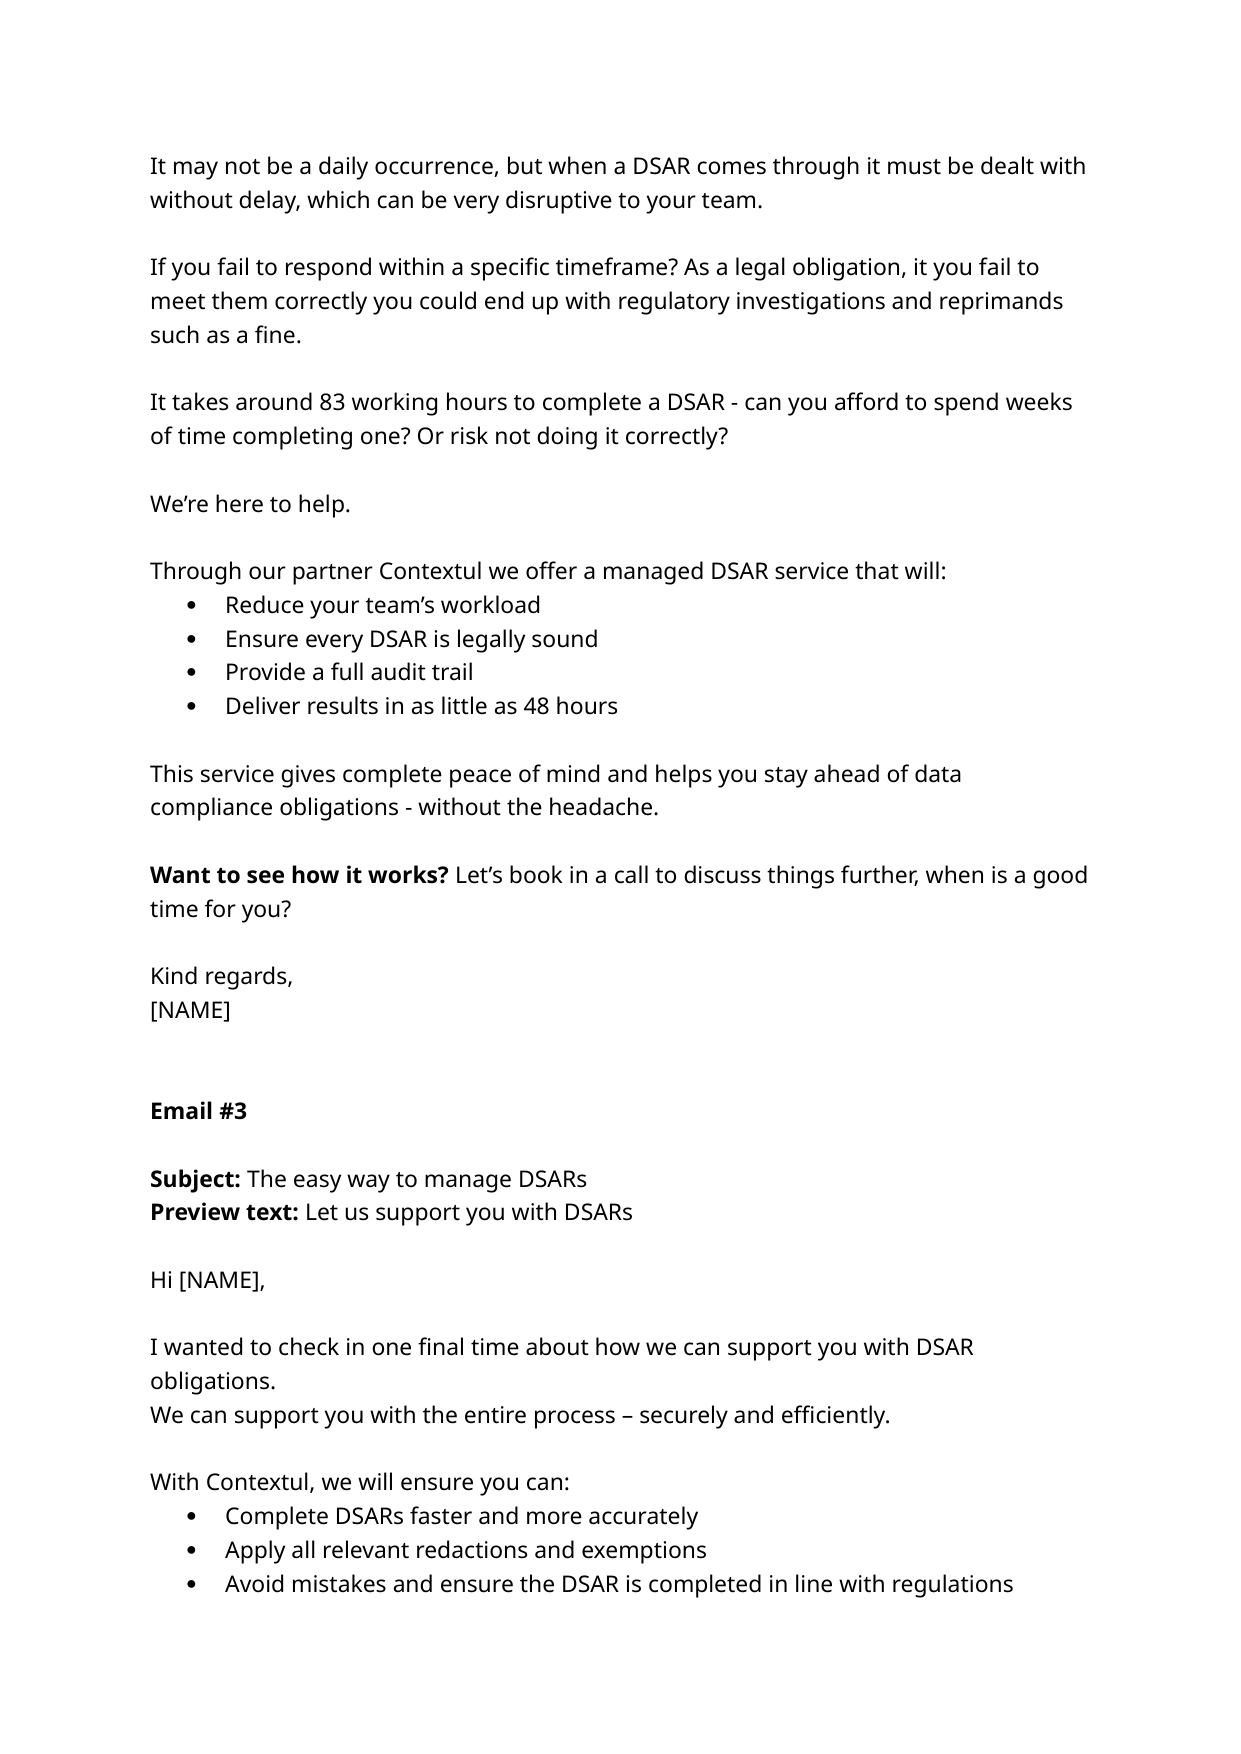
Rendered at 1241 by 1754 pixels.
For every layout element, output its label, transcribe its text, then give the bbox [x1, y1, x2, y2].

text I wanted to check in one final time about how we can support you with DSAR obligations. [150, 1331, 1090, 1396]
list Provide a full audit trail [187, 656, 1090, 687]
text With Contextul, we will ensure you can: [150, 1466, 1090, 1497]
list Complete DSARs faster and more accurately [187, 1500, 1090, 1531]
list Ensure every DSAR is legally sound [187, 622, 1090, 654]
list Apply all relevant redactions and exemptions [187, 1534, 1090, 1565]
text Hi [NAME], [150, 1264, 1090, 1295]
text It takes around 83 working hours to complete a DSAR - can you afford to spend weeks of time completing one? Or risk not doing it correctly? [150, 386, 1090, 451]
text We can support you with the entire process – securely and efficiently. [150, 1399, 1090, 1430]
text We’re here to help. [150, 487, 1090, 519]
text This service gives complete peace of mind and helps you stay ahead of data compliance obligations - without the headache. [150, 757, 1090, 822]
text Email #3 [150, 1095, 1090, 1126]
text Subject: The easy way to manage DSARs Preview text: Let us support you with DSARs [150, 1162, 1090, 1227]
text If you fail to respond within a specific timeframe? As a legal obligation, it you fail to meet them correctly you could end up with regulatory investigations and reprimands such as a fine. [150, 251, 1090, 350]
text Kind regards, [NAME] [150, 960, 1090, 1025]
list Reduce your team’s workload [187, 589, 1090, 620]
text Through our partner Contextul we offer a managed DSAR service that will: [150, 555, 1090, 586]
list Deliver results in as little as 48 hours [187, 690, 1090, 721]
text Want to see how it works? Let’s book in a call to discuss things further, when is a good time for you? [150, 859, 1090, 924]
list Avoid mistakes and ensure the DSAR is completed in line with regulations [187, 1567, 1090, 1599]
text It may not be a daily occurrence, but when a DSAR comes through it must be dealt with without delay, which can be very disruptive to your team. [150, 150, 1090, 215]
